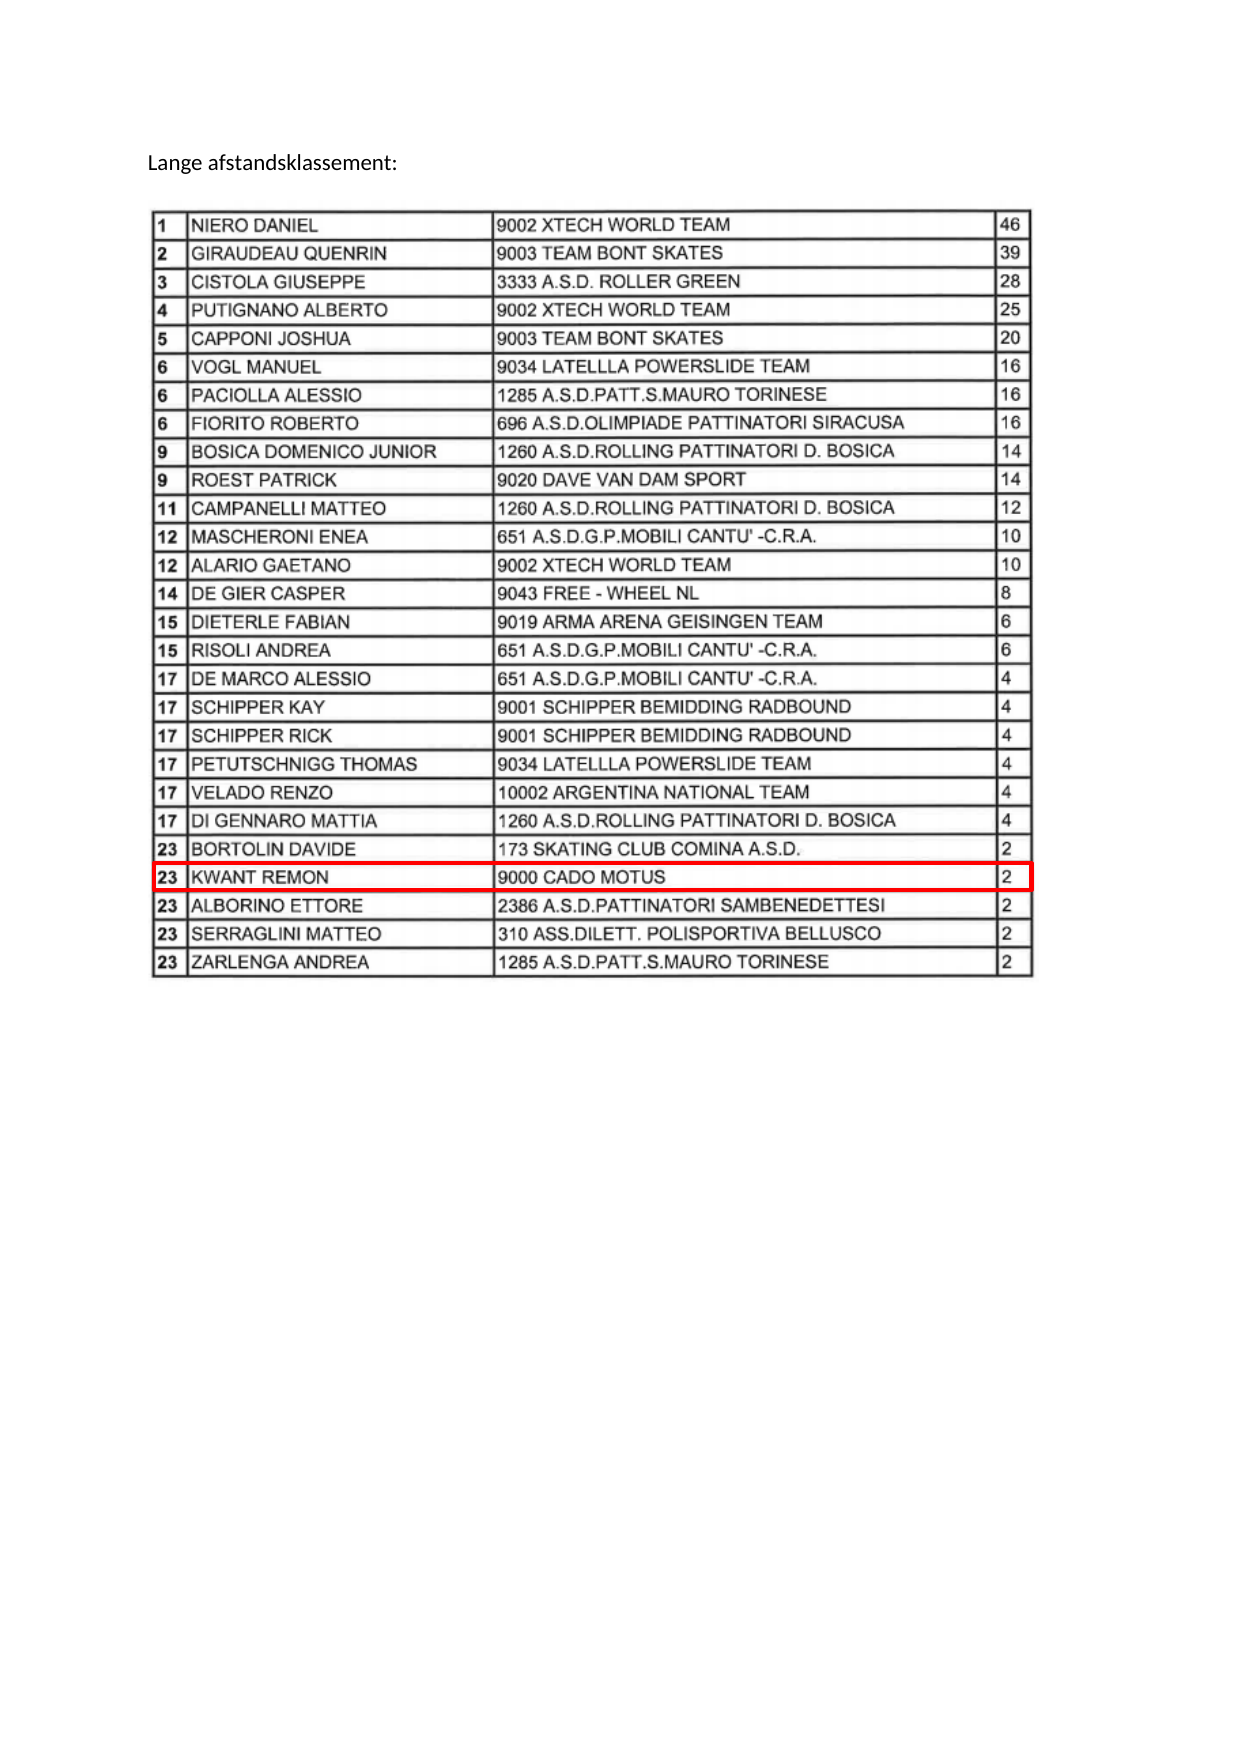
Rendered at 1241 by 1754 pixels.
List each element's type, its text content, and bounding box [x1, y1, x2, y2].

text Lange afstandsklassement: [148, 148, 1093, 176]
picture [147, 200, 1039, 987]
